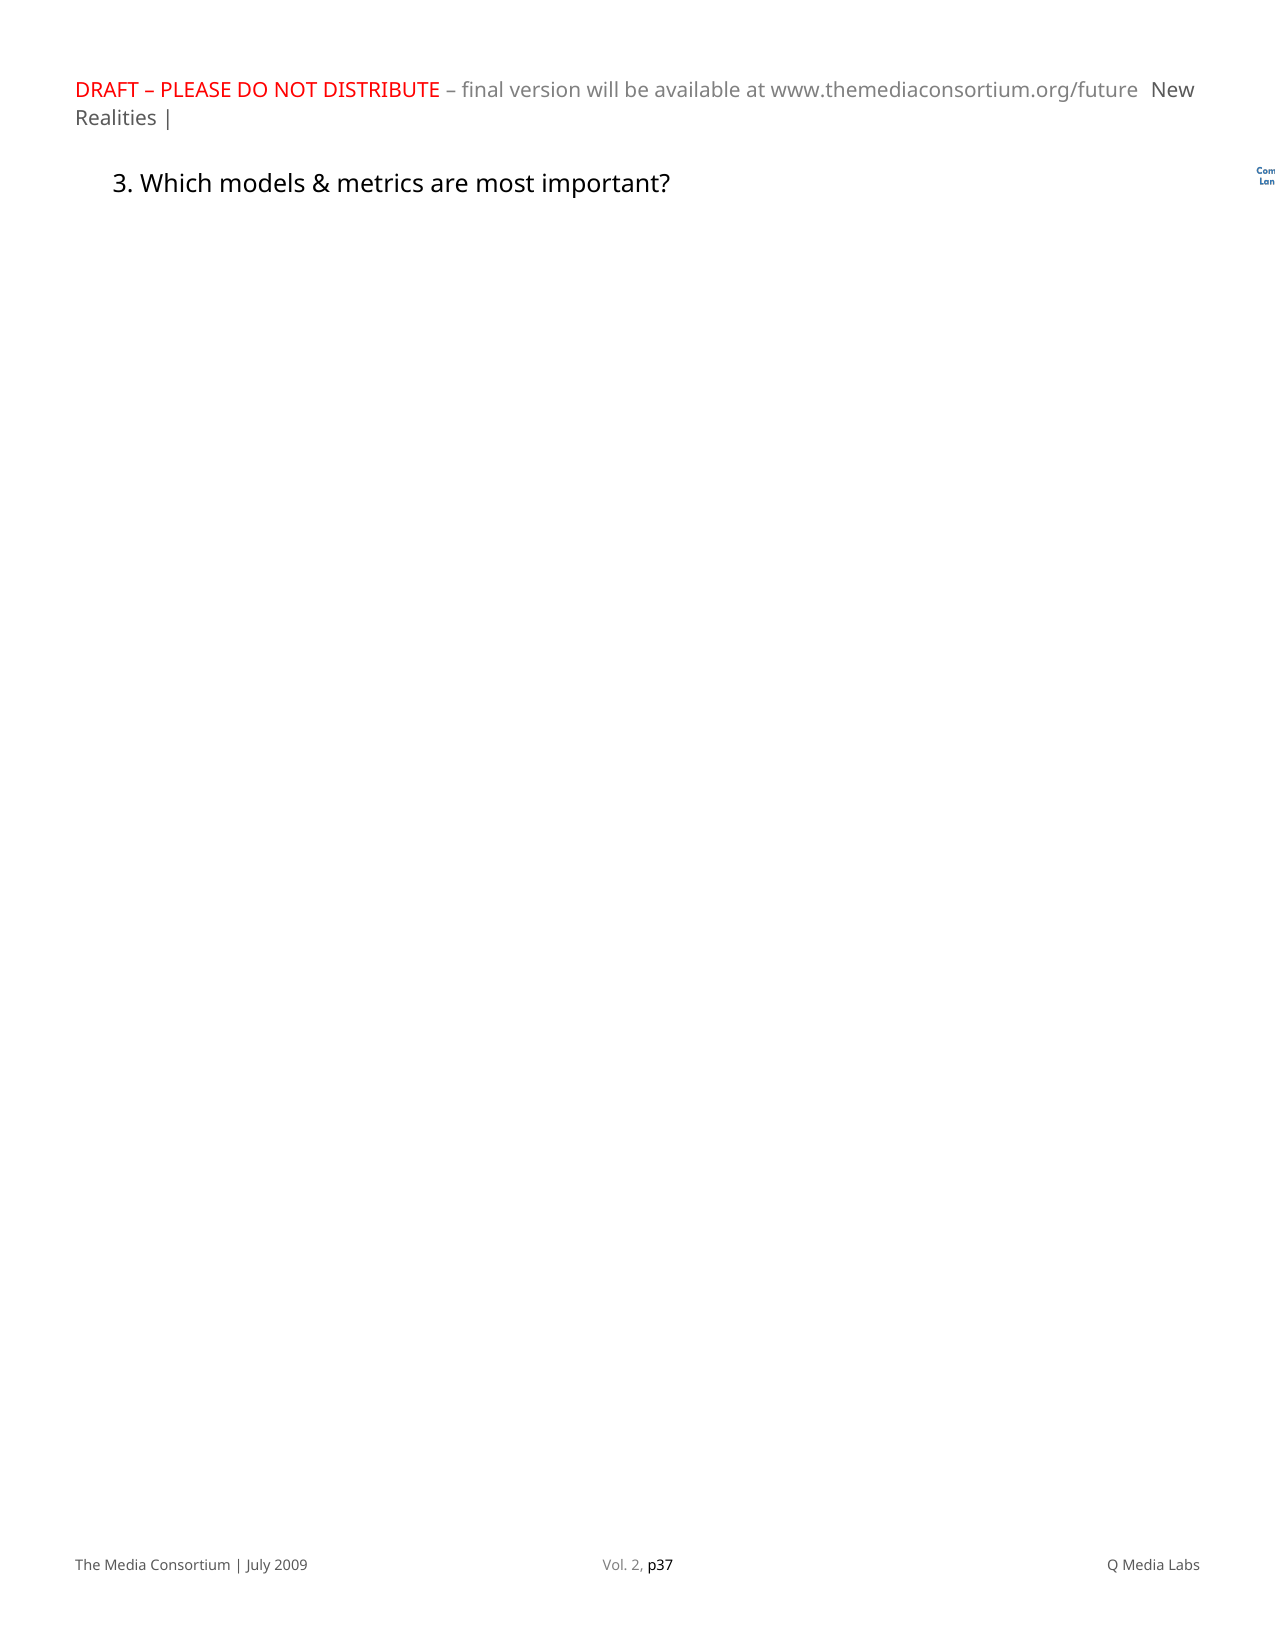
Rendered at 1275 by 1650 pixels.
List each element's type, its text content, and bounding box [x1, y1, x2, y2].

text 3. Which models & metrics are most important? [112, 166, 1200, 200]
picture [1252, 120, 1275, 230]
